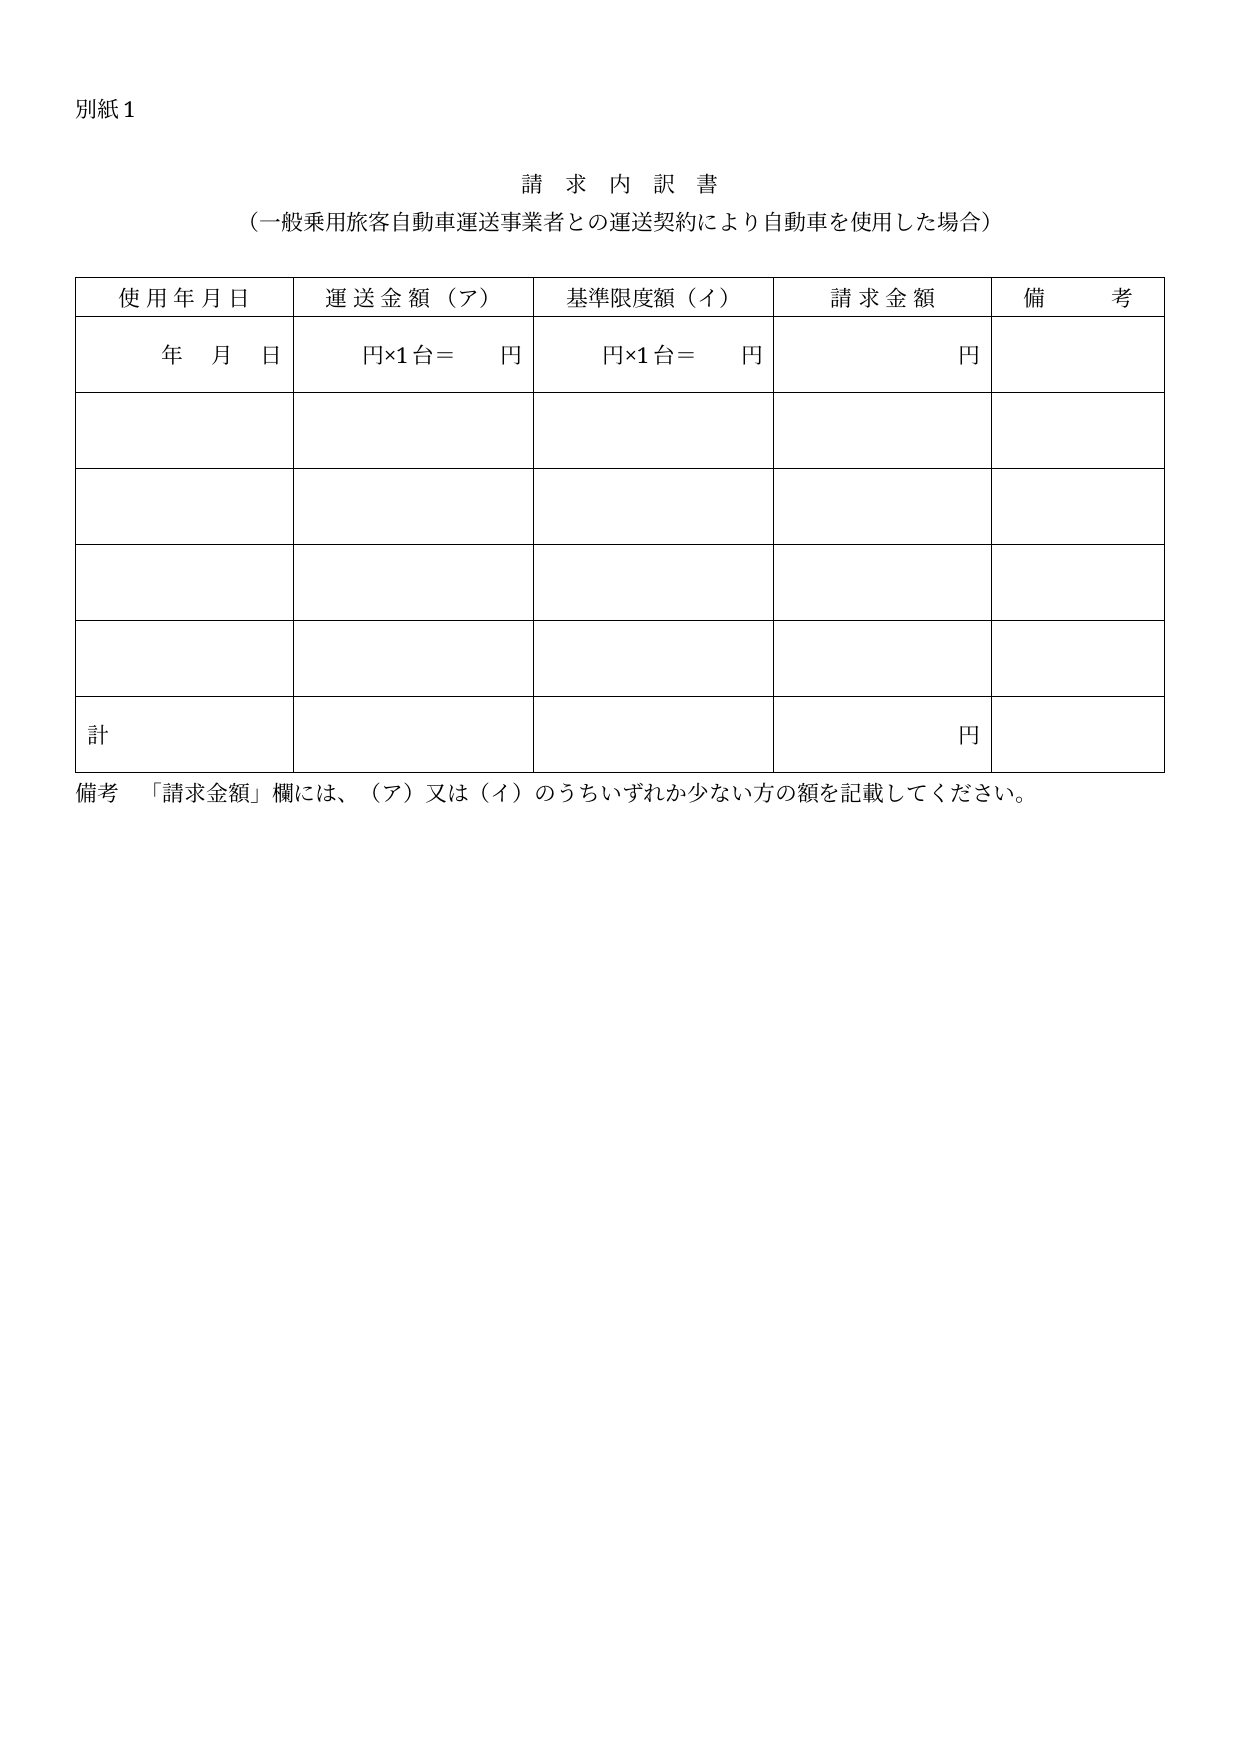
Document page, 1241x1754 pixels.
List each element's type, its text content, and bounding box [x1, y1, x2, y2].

table_cell [294, 545, 533, 620]
table_cell [294, 469, 533, 544]
text 別紙1 [75, 89, 1165, 127]
table_cell [992, 393, 1164, 468]
table_cell 年 月 日 [76, 317, 293, 392]
table_cell [76, 469, 293, 544]
table_header 請 求 金 額 [774, 278, 991, 316]
table_cell 円 [774, 697, 991, 772]
table_cell [992, 621, 1164, 696]
table_header 運 送 金 額 （ア） [294, 278, 533, 316]
table_cell [992, 697, 1164, 772]
table_cell [774, 545, 991, 620]
text 備考 「請求金額」欄には、（ア）又は（イ）のうちいずれか少ない方の額を記載してください。 [75, 773, 1165, 810]
table_cell [294, 621, 533, 696]
text 請 求 内 訳 書 [75, 164, 1165, 202]
table_cell [294, 393, 533, 468]
table_header 備 考 [992, 278, 1164, 316]
table_cell 円×1台＝ 円 [534, 317, 773, 392]
table_cell [774, 469, 991, 544]
table_cell [534, 545, 773, 620]
table_cell [992, 317, 1164, 392]
table_cell [76, 393, 293, 468]
table_header 使 用 年 月 日 [76, 278, 293, 316]
table_cell [534, 621, 773, 696]
table_cell [774, 393, 991, 468]
table_cell 円×1台＝ 円 [294, 317, 533, 392]
table_cell [534, 469, 773, 544]
table_cell [992, 469, 1164, 544]
table_cell [774, 621, 991, 696]
table_cell [534, 697, 773, 772]
table_cell [992, 545, 1164, 620]
table_cell 計 [76, 697, 293, 772]
table_cell [294, 697, 533, 772]
table_cell 円 [774, 317, 991, 392]
table_cell [76, 545, 293, 620]
text （一般乗用旅客自動車運送事業者との運送契約により自動車を使用した場合） [75, 202, 1165, 239]
table_header 基準限度額（イ） [534, 278, 773, 316]
table_cell [534, 393, 773, 468]
table_cell [76, 621, 293, 696]
